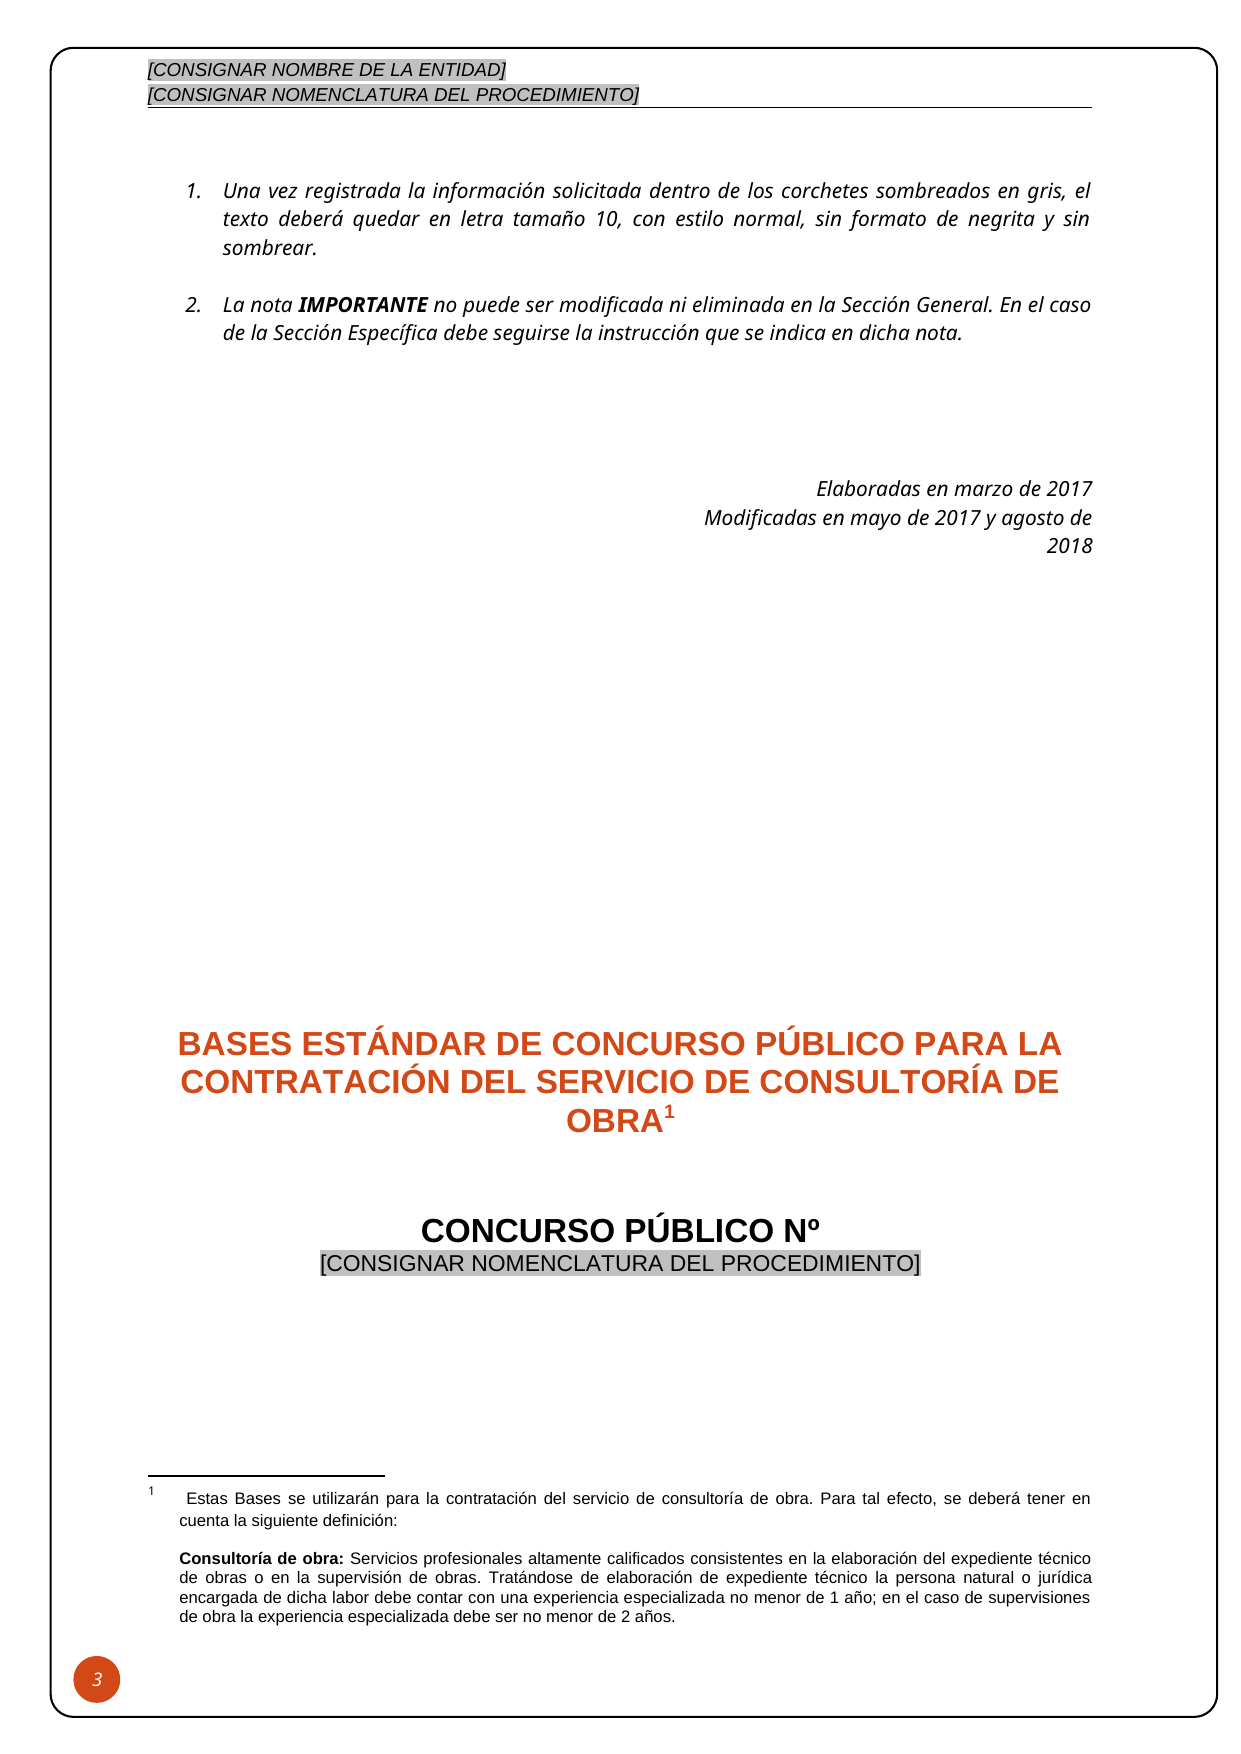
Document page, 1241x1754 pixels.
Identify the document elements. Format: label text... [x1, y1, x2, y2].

list La nota IMPORTANTE no puede ser modificada ni eliminada en la Sección General. En el caso de la Sección Específica debe seguirse la instrucción que se indica en dicha nota. [185, 290, 1092, 347]
text CONCURSO PÚBLICO Nº [148, 1211, 1092, 1249]
list Una vez registrada la información solicitada dentro de los corchetes sombreados en gris, el texto deberá quedar en letra tamaño 10, con estilo normal, sin formato de negrita y sin sombrear. [185, 176, 1092, 261]
text [CONSIGNAR NOMENCLATURA DEL PROCEDIMIENTO] [148, 1249, 1092, 1276]
text BASES ESTÁNDAR DE CONCURSO PÚBLICO PARA LA CONTRATACIÓN DEL SERVICIO DE CONSULTORÍA DE OBRA [148, 1024, 1092, 1139]
text Modificadas en mayo de 2017 y agosto de 2018 [673, 503, 1092, 560]
text Elaboradas en marzo de 2017 [673, 474, 1092, 503]
